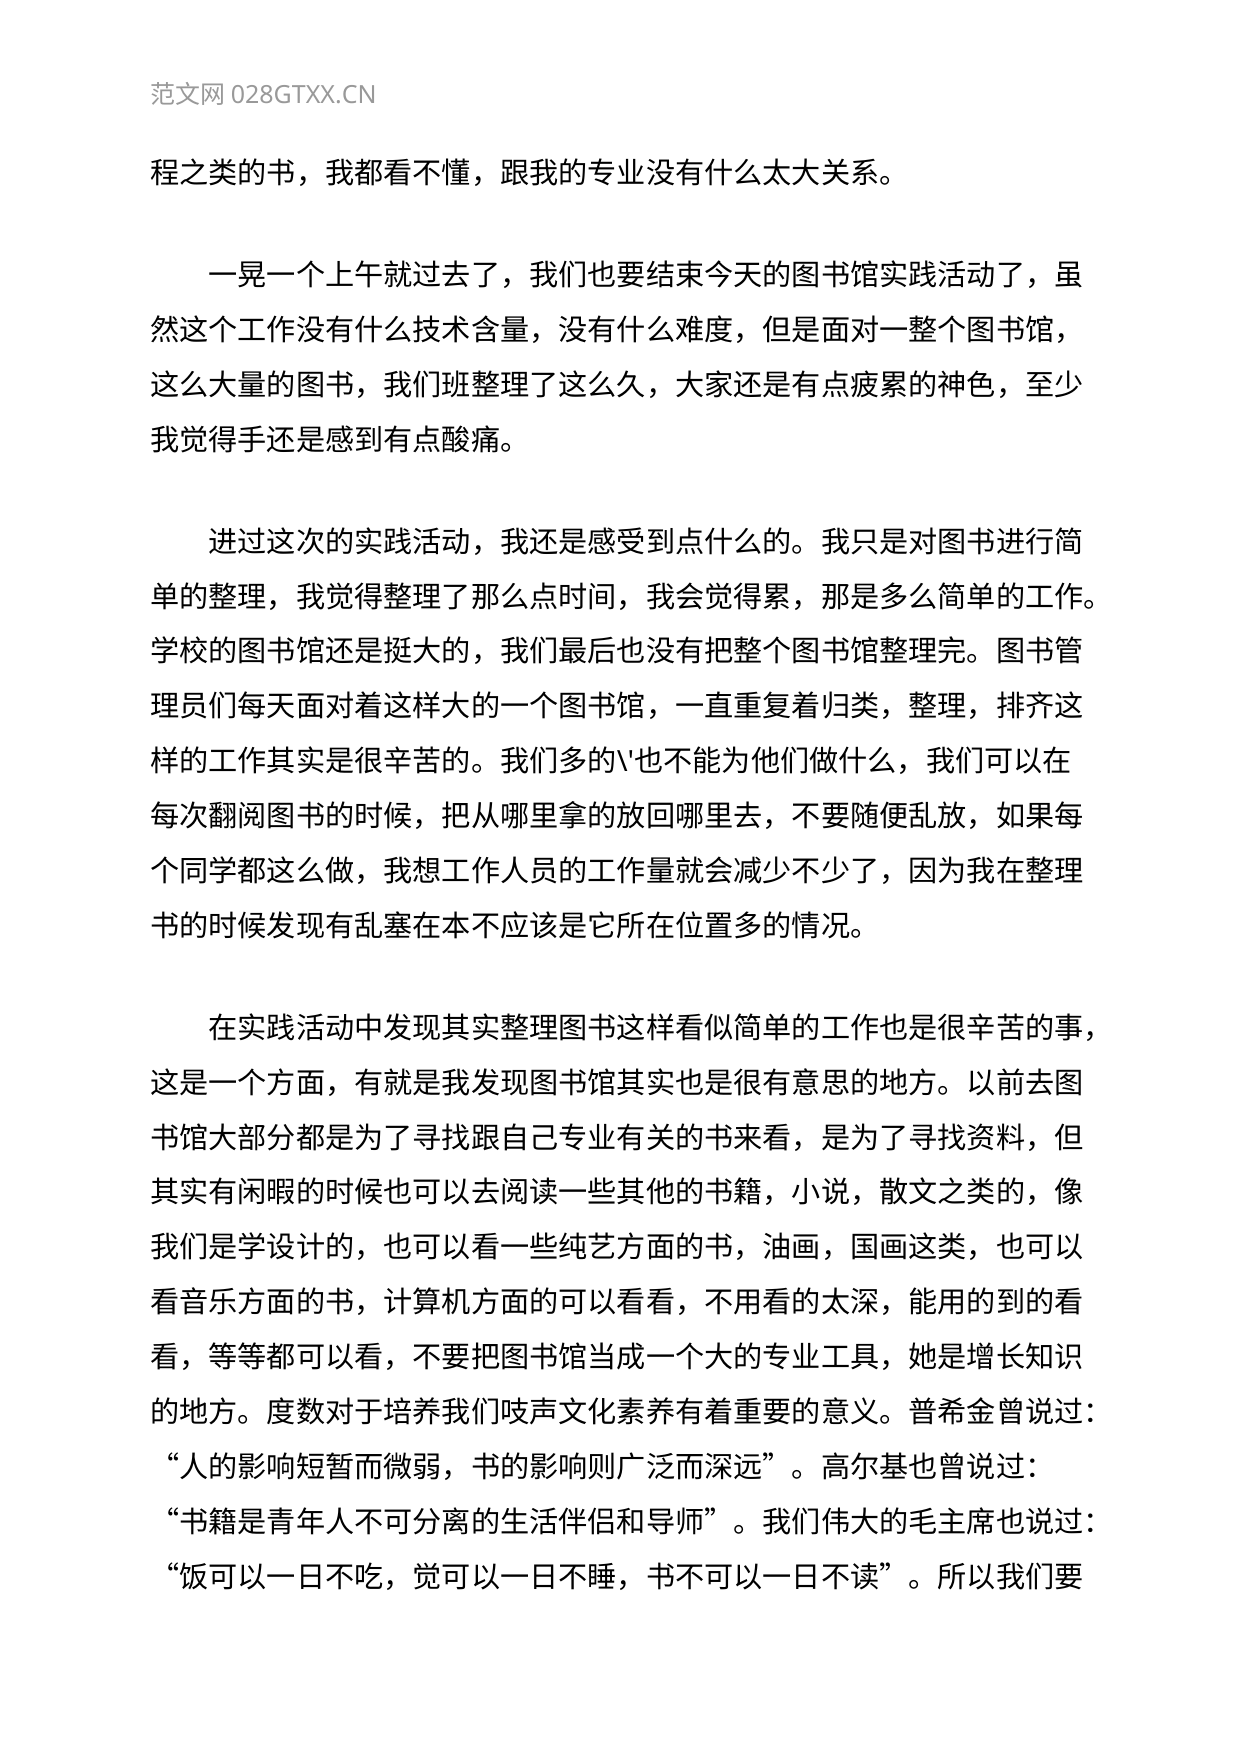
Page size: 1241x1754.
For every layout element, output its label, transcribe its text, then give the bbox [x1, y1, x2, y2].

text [150, 1004, 1090, 1596]
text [150, 150, 1090, 192]
text 进过这次的实践活动，我还是感受到点什么的。我只是对图书进行简单的整理，我觉得整理了那么点时间，我会觉得累，那是多么简单的工作。学校的图书馆还是挺大的，我们最后也没有把整个图书馆整理完。图书管理员们每天面对着这样大的一个图书馆，一直重复着归类，整理，排齐这样的工作其实是很辛苦的。我们多的\'也不能为他们做什么，我们可以在每次翻阅图书的时候，把从哪里拿的放回哪里去，不要随便乱放，如果每个同学都这么做，我想工作人员的工作量就会减少不少了，因为我在整理书的时候发现有乱塞在本不应该是它所在位置多的情况。 [150, 518, 1090, 945]
text 一晃一个上午就过去了，我们也要结束今天的图书馆实践活动了，虽然这个工作没有什么技术含量，没有什么难度，但是面对一整个图书馆，这么大量的图书，我们班整理了这么久，大家还是有点疲累的神色，至少我觉得手还是感到有点酸痛。 [150, 252, 1090, 459]
